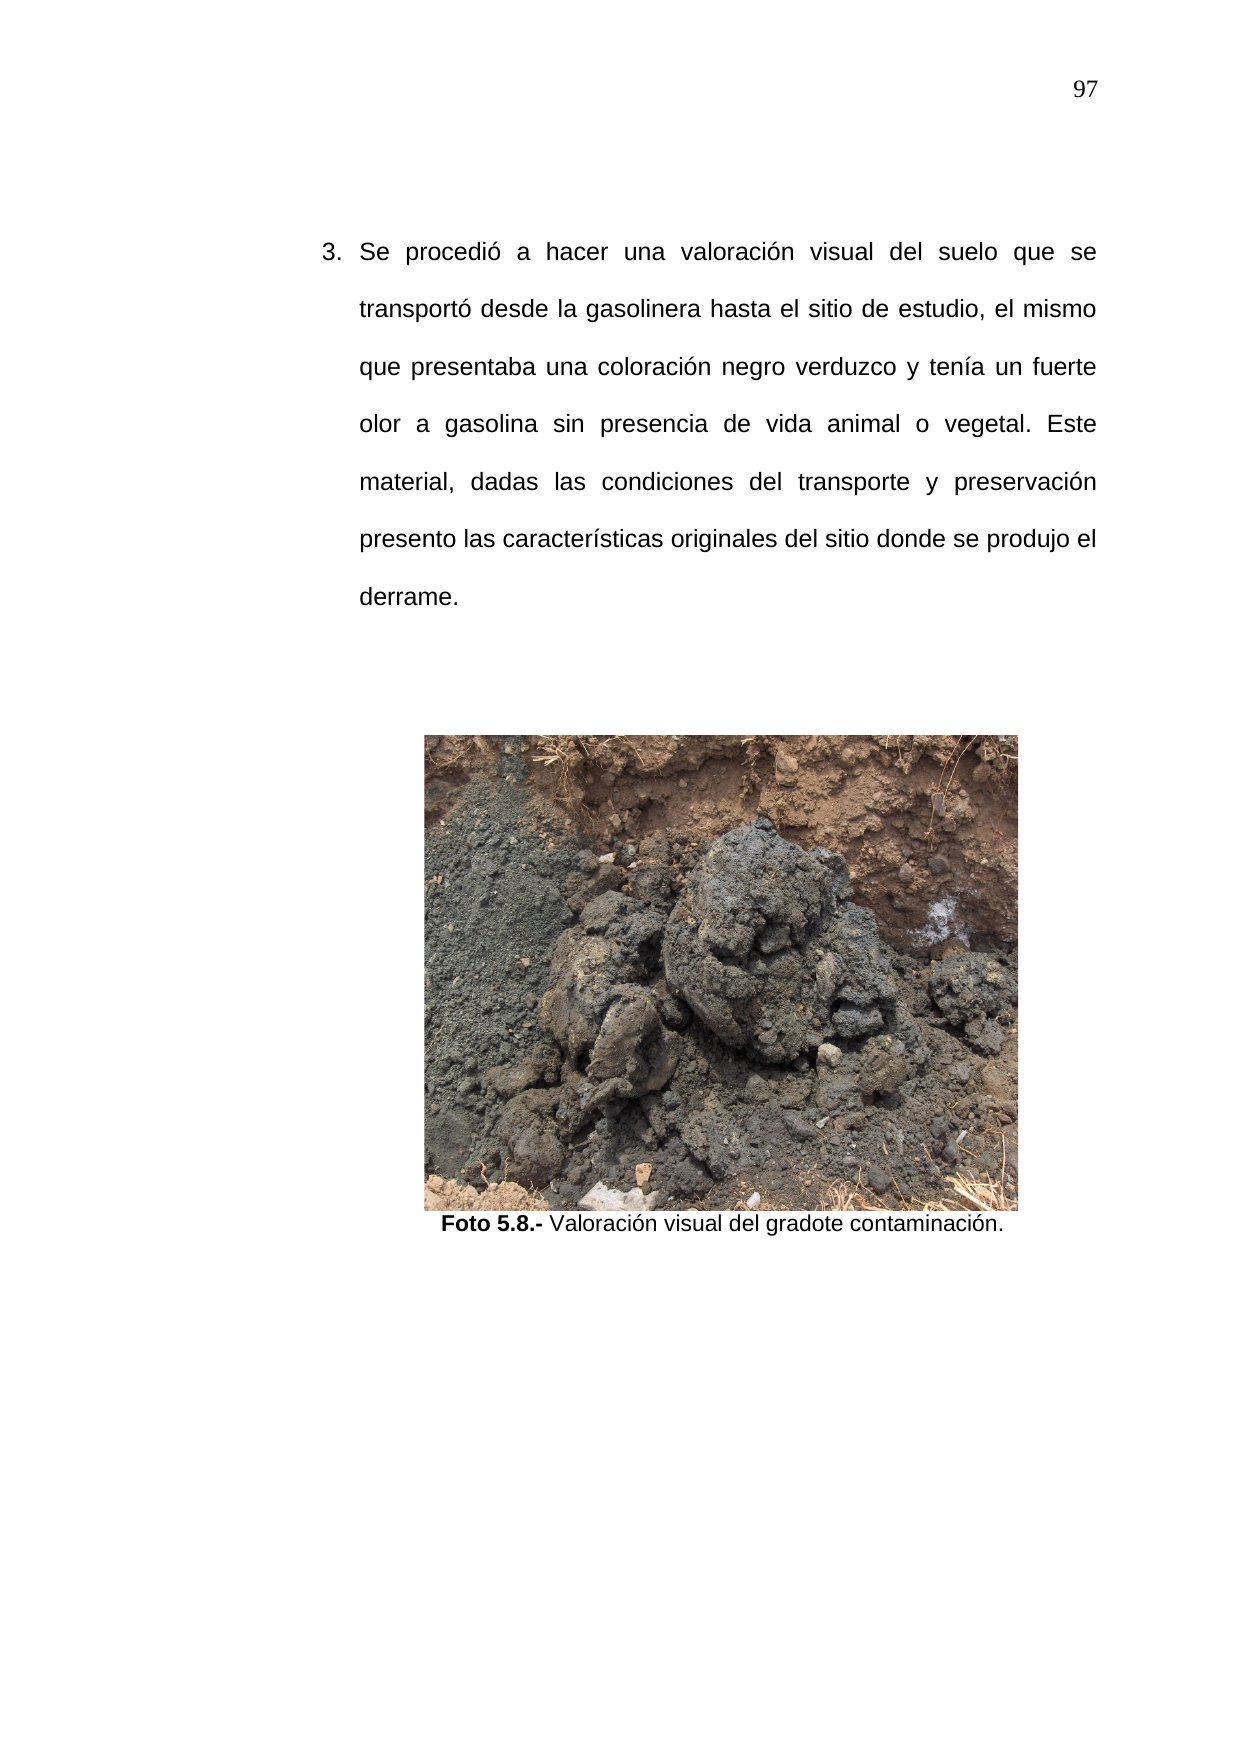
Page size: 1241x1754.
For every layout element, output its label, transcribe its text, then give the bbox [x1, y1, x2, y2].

picture [424, 735, 1019, 1209]
text Foto 5.8.- Valoración visual del gradote contaminación. [322, 1209, 1098, 1236]
list Se procedió a hacer una valoración visual del suelo que se transportó desde la gasolinera hasta el sitio de estudio, el mismo que presentaba una coloración negro verduzco y tenía un fuerte olor a gasolina sin presencia de vida animal o vegetal. Este material, dadas las condiciones del transporte y preservación presento las características originales del sitio donde se produjo el derrame. [322, 237, 1098, 611]
